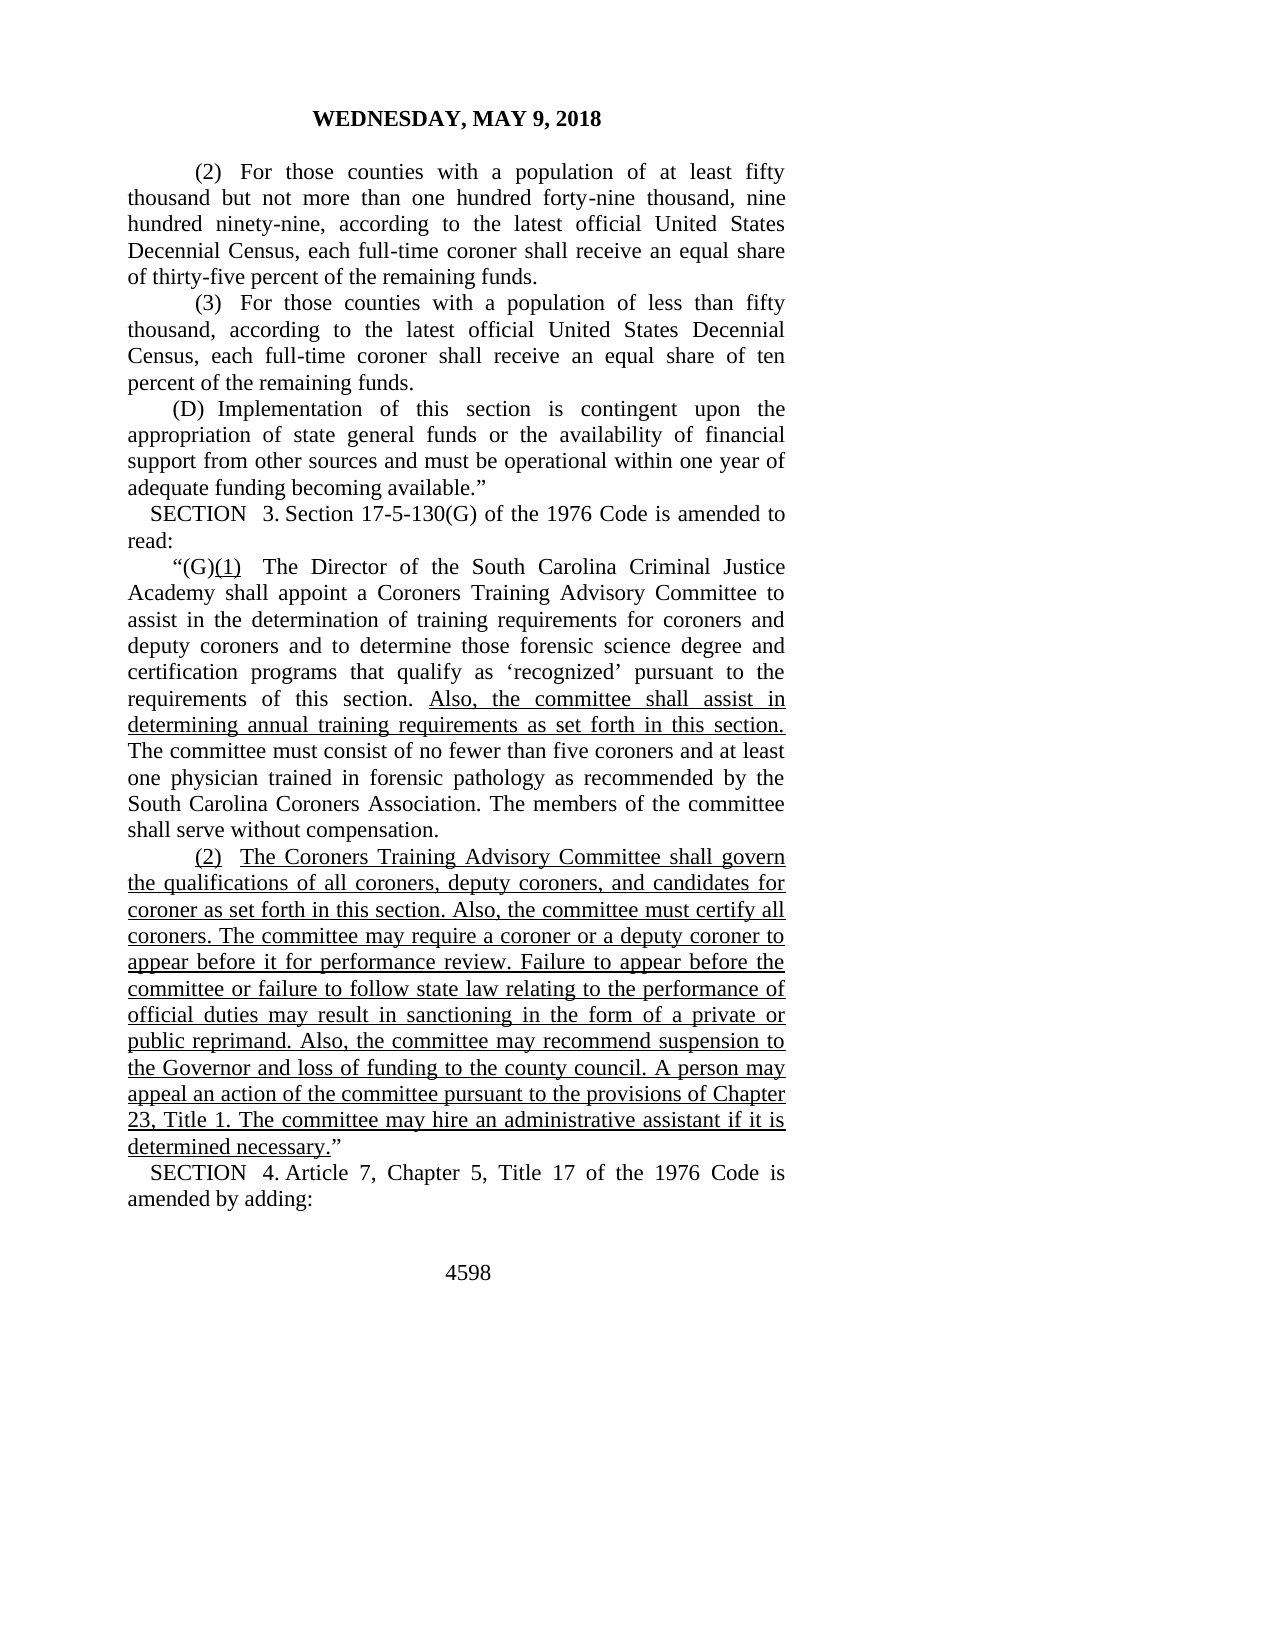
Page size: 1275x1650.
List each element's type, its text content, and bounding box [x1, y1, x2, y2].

text “(G)(1) The Director of the South Carolina Criminal Justice Academy shall appoint a Coroners Training Advisory Committee to assist in the determination of training requirements for coroners and deputy coroners and to determine those forensic science degree and certification programs that qualify as ‘recognized’ pursuant to the requirements of this section. Also, the committee shall assist in determining annual training requirements as set forth in this section. The committee must consist of no fewer than five coroners and at least one physician trained in forensic pathology as recommended by the South Carolina Coroners Association. The members of the committee shall serve without compensation. [127, 735, 786, 843]
text “(G)(1) The Director of the South Carolina Criminal Justice Academy shall appoint a Coroners Training Advisory Committee to assist in the determination of training requirements for coroners and deputy coroners and to determine those forensic science degree and certification programs that qualify as ‘recognized’ pursuant to the requirements of this section. Also, the committee shall assist in determining annual training requirements as set forth in this section. The committee must consist of no fewer than five coroners and at least one physician trained in forensic pathology as recommended by the South Carolina Coroners Association. The members of the committee shall serve without compensation. [127, 553, 786, 734]
text (2) For those counties with a population of at least fifty thousand but not more than one hundred forty-nine thousand, nine hundred ninety-nine, according to the latest official United States Decennial Census, each full-time coroner shall receive an equal share of thirty-five percent of the remaining funds. [127, 158, 786, 289]
text SECTION 3. Section 17-5-130(G) of the 1976 Code is amended to read: [127, 500, 786, 553]
text (2) The Coroners Training Advisory Committee shall govern the qualifications of all coroners, deputy coroners, and candidates for coroner as set forth in this section. Also, the committee must certify all coroners. The committee may require a coroner or a deputy coroner to appear before it for performance review. Failure to appear before the committee or failure to follow state law relating to the performance of official duties may result in sanctioning in the form of a private or public reprimand. Also, the committee may recommend suspension to the Governor and loss of funding to the county council. A person may appeal an action of the committee pursuant to the provisions of Chapter 23, Title 1. The committee may hire an administrative assistant if it is determined necessary.” [127, 920, 786, 998]
text (3) For those counties with a population of less than fifty thousand, according to the latest official United States Decennial Census, each full-time coroner shall receive an equal share of ten percent of the remaining funds. [127, 289, 786, 395]
text SECTION 4. Article 7, Chapter 5, Title 17 of the 1976 Code is amended by adding: [127, 1159, 786, 1212]
text (D) Implementation of this section is contingent upon the appropriation of state general funds or the availability of financial support from other sources and must be operational within one year of adequate funding becoming available.” [127, 395, 786, 500]
